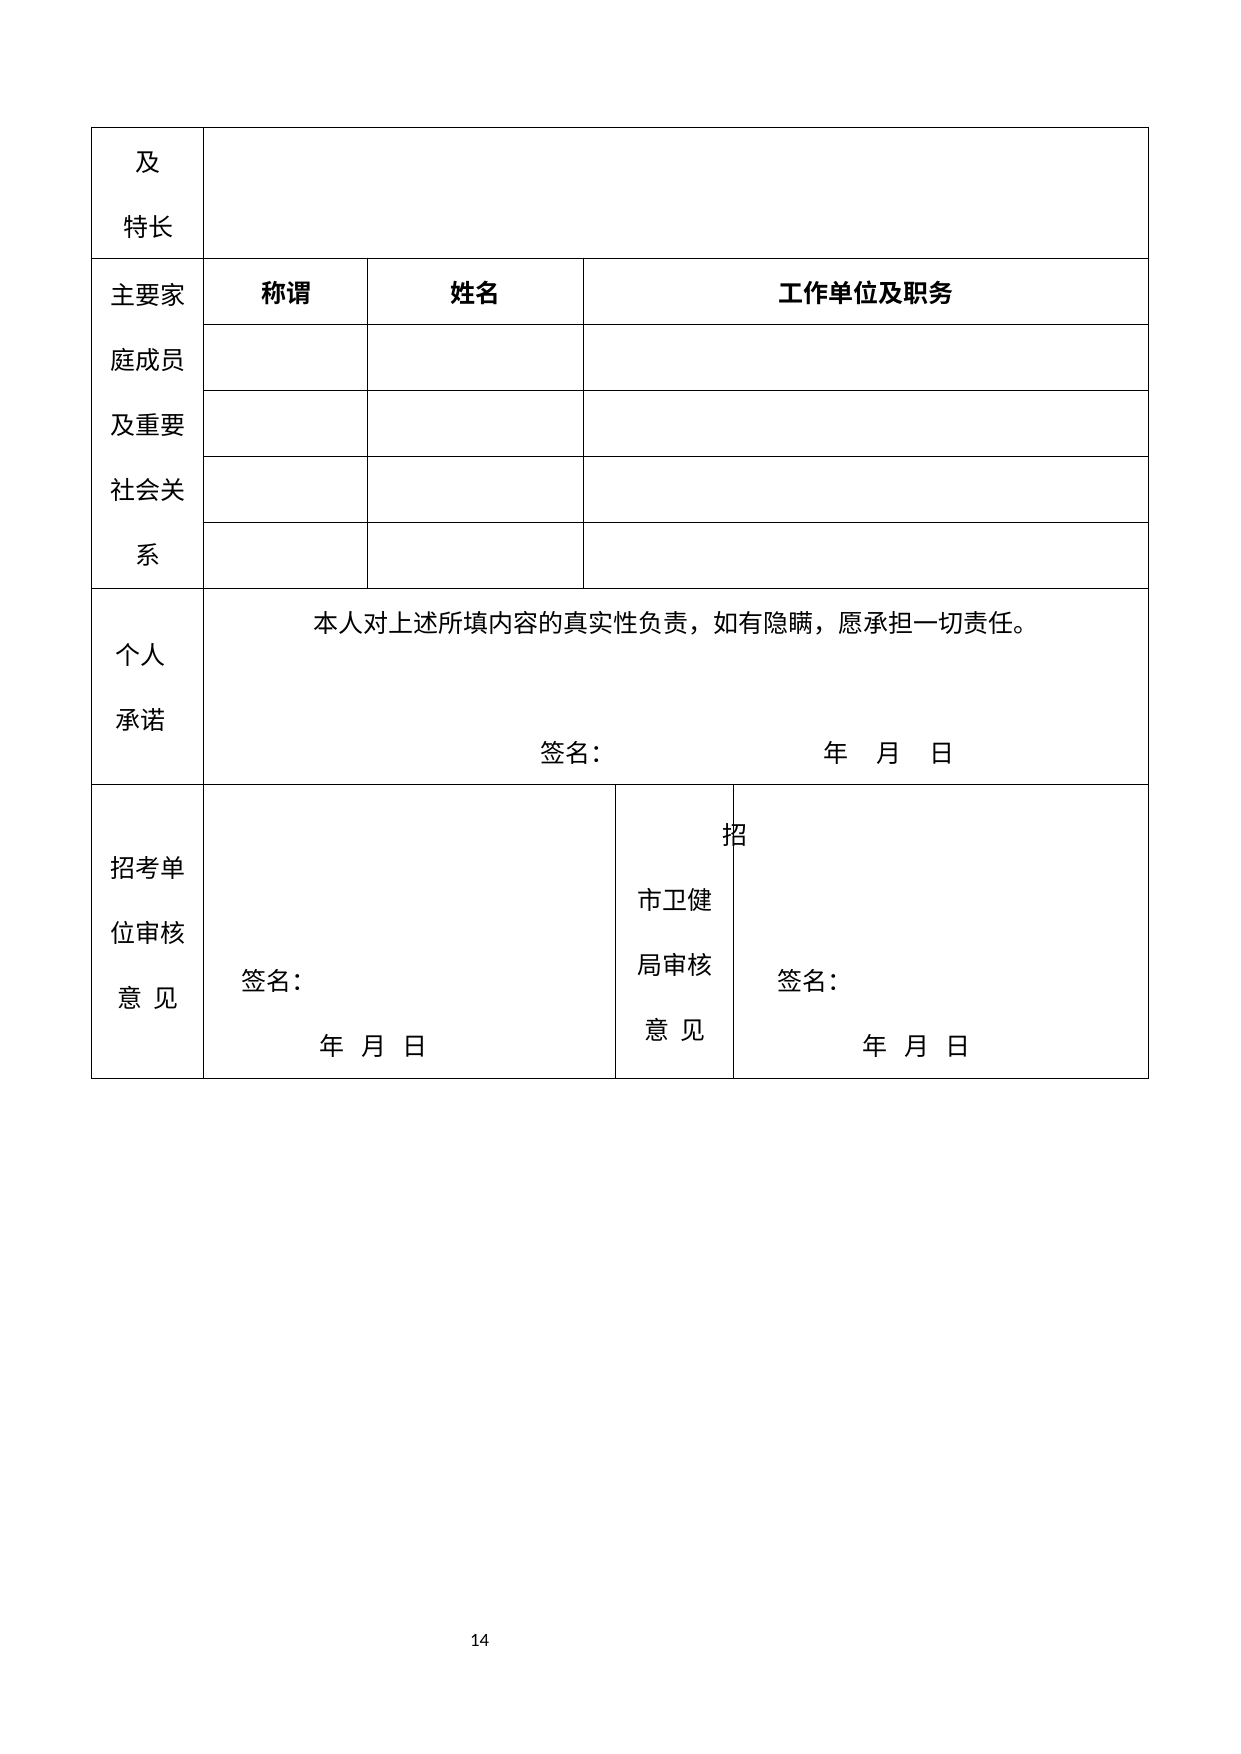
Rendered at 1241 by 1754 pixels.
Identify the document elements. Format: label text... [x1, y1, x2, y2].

table_cell 奖惩 情况 及 特长 [92, 128, 203, 258]
table_cell [584, 325, 1148, 390]
table_cell [368, 325, 583, 390]
table_cell [584, 457, 1148, 522]
table_cell 个人 承诺 [92, 589, 203, 784]
table_cell 工作单位及职务 [584, 259, 1148, 324]
table_cell [368, 457, 583, 522]
table_cell [368, 523, 583, 588]
table_cell [584, 523, 1148, 588]
table_cell 主要家庭成员及重要社会关系 [92, 259, 203, 588]
table_cell 姓名 [368, 259, 583, 324]
table_cell [204, 523, 367, 588]
table_cell 招考单位审核意 见 [92, 785, 203, 1077]
table_cell [584, 391, 1148, 456]
table_cell 本人对上述所填内容的真实性负责，如有隐瞒，愿承担一切责任。 签名： 年 月 日 [204, 589, 1148, 784]
table_cell [204, 391, 367, 456]
table_cell [204, 457, 367, 522]
table_cell 招市卫健局审核意 见 [616, 785, 733, 1077]
table_cell [204, 128, 1148, 258]
table_cell 签名： 年 月 日 [734, 785, 1148, 1077]
table_cell 签名： 年 月 日 [204, 785, 615, 1077]
table_cell 称谓 [204, 259, 367, 324]
table_cell [204, 325, 367, 390]
table_cell [368, 391, 583, 456]
